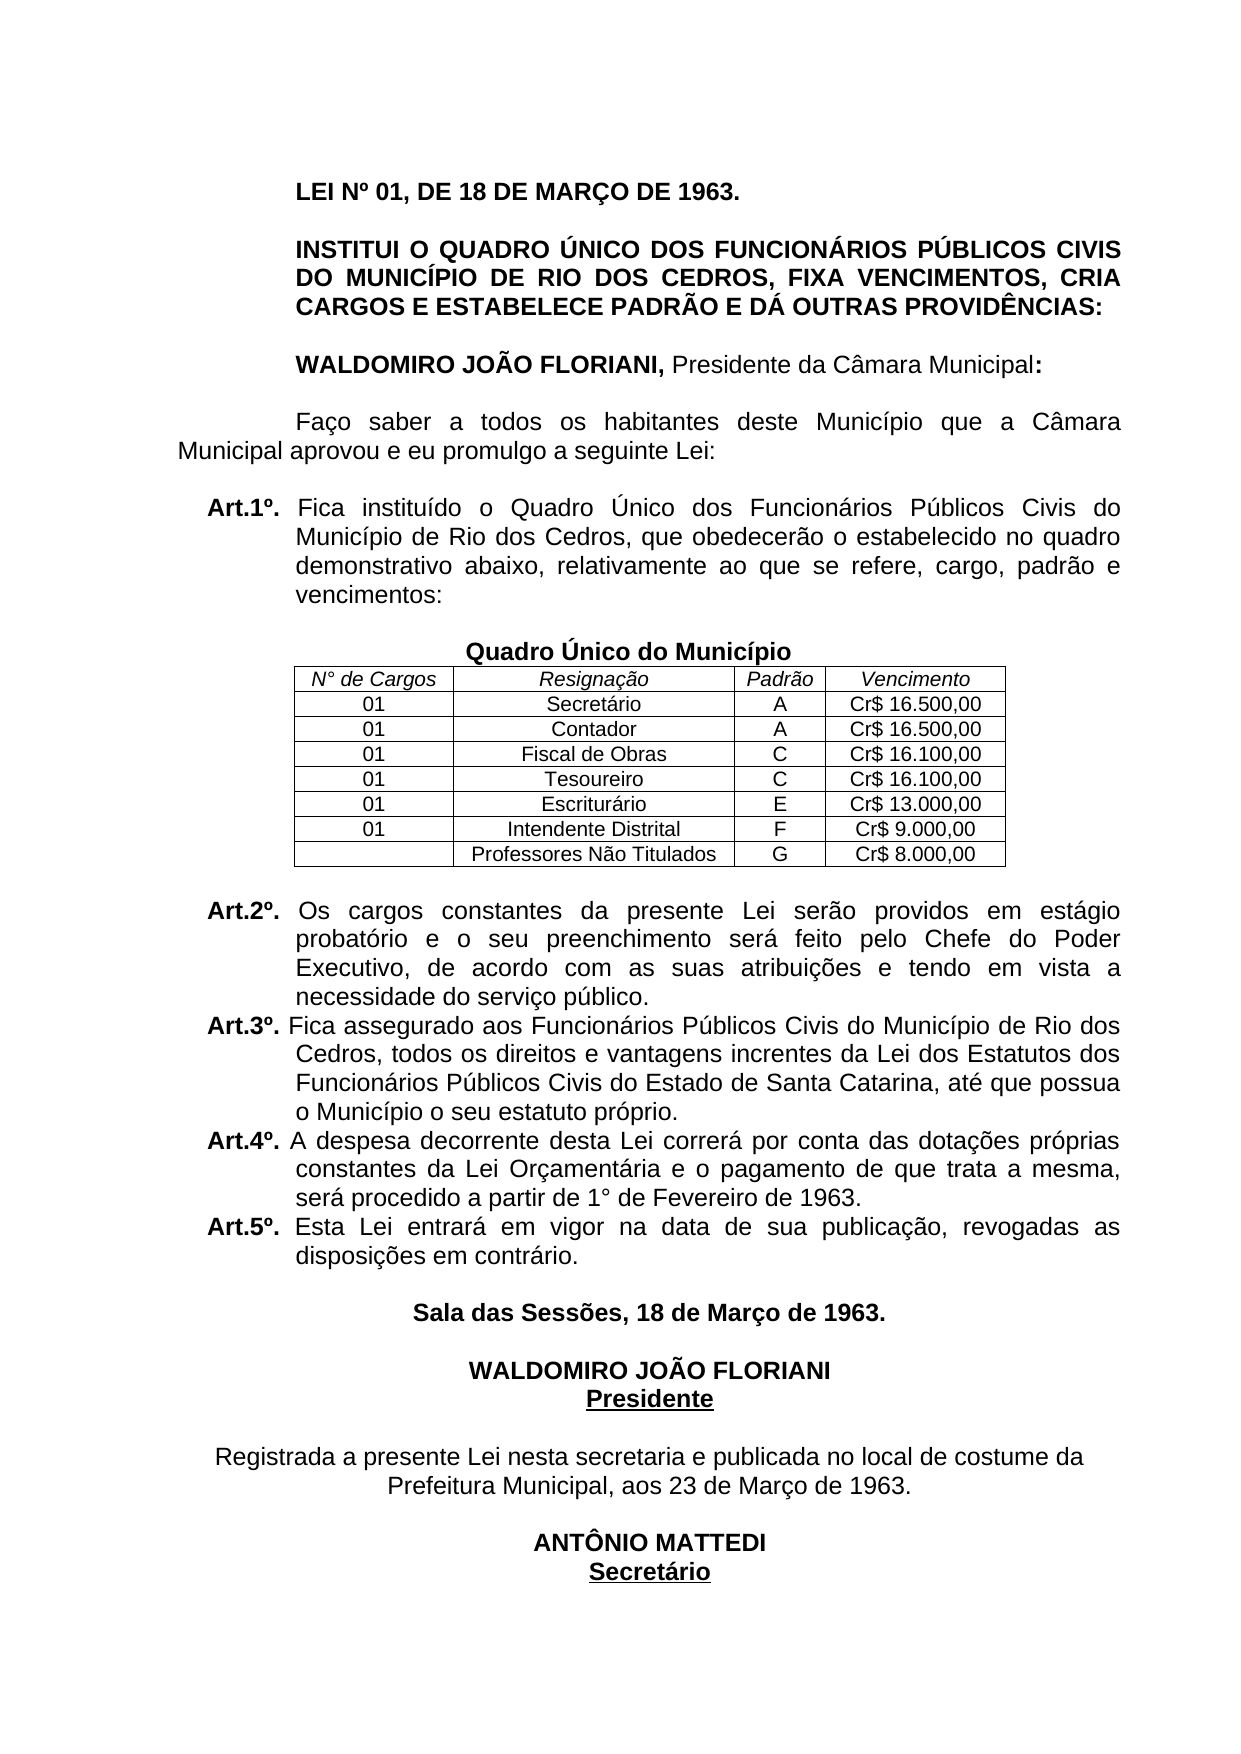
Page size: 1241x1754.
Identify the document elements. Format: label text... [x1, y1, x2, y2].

table_header Vencimento [826, 667, 1005, 691]
table_cell Cr$ 16.100,00 [826, 767, 1005, 791]
text INSTITUI O QUADRO ÚNICO DOS FUNCIONÁRIOS PÚBLICOS CIVIS DO MUNICÍPIO DE RIO DOS CEDROS, FIXA VENCIMENTOS, CRIA CARGOS E ESTABELECE PADRÃO E DÁ OUTRAS PROVIDÊNCIAS: [295, 235, 1122, 321]
table_cell 01 [295, 767, 453, 791]
text Presidente [177, 1384, 1122, 1413]
table_cell 01 [295, 742, 453, 766]
table_cell Cr$ 16.500,00 [826, 692, 1005, 716]
text WALDOMIRO JOÃO FLORIANI, Presidente da Câmara Municipal: [295, 350, 1122, 378]
text Secretário [177, 1557, 1122, 1586]
table_cell 01 [295, 692, 453, 716]
text Art.3º. Fica assegurado aos Funcionários Públicos Civis do Município de Rio dos Cedros, todos os direitos e vantagens increntes da Lei dos Estatutos dos Funcionários Públicos Civis do Estado de Santa Catarina, até que possua o Município o seu estatuto próprio. [207, 1011, 1122, 1126]
text WALDOMIRO JOÃO FLORIANI [177, 1356, 1122, 1384]
table_cell [295, 842, 453, 866]
text ANTÔNIO MATTEDI [177, 1528, 1122, 1557]
table_header Padrão [735, 667, 825, 691]
table_cell Fiscal de Obras [454, 742, 734, 766]
table_cell F [735, 817, 825, 841]
table_cell Tesoureiro [454, 767, 734, 791]
text Sala das Sessões, 18 de Março de 1963. [177, 1298, 1122, 1327]
text Art.4º. A despesa decorrente desta Lei correrá por conta das dotações próprias constantes da Lei Orçamentária e o pagamento de que trata a mesma, será procedido a partir de 1° de Fevereiro de 1963. [207, 1126, 1122, 1212]
table_cell 01 [295, 817, 453, 841]
table_cell Cr$ 9.000,00 [826, 817, 1005, 841]
table_cell Cr$ 13.000,00 [826, 792, 1005, 816]
text Art.2º. Os cargos constantes da presente Lei serão providos em estágio probatório e o seu preenchimento será feito pelo Chefe do Poder Executivo, de acordo com as suas atribuições e tendo em vista a necessidade do serviço público. [207, 896, 1122, 1011]
table_cell Intendente Distrital [454, 817, 734, 841]
table_header N° de Cargos [295, 667, 453, 691]
table_cell Secretário [454, 692, 734, 716]
text LEI Nº 01, DE 18 DE MARÇO DE 1963. [295, 177, 1122, 206]
table_cell E [735, 792, 825, 816]
text Art.5º. Esta Lei entrará em vigor na data de sua publicação, revogadas as disposições em contrário. [207, 1212, 1122, 1269]
table_cell Cr$ 16.100,00 [826, 742, 1005, 766]
table_cell C [735, 767, 825, 791]
table_cell Contador [454, 717, 734, 741]
table_cell C [735, 742, 825, 766]
text Registrada a presente Lei nesta secretaria e publicada no local de costume da Prefeitura Municipal, aos 23 de Março de 1963. [177, 1442, 1122, 1499]
table_cell Professores Não Titulados [454, 842, 734, 866]
table_cell Escriturário [454, 792, 734, 816]
text Art.1º. Fica instituído o Quadro Único dos Funcionários Públicos Civis do Município de Rio dos Cedros, que obedecerão o estabelecido no quadro demonstrativo abaixo, relativamente ao que se refere, cargo, padrão e vencimentos: [207, 493, 1122, 608]
table_cell Cr$ 8.000,00 [826, 842, 1005, 866]
table_cell G [735, 842, 825, 866]
table_cell A [735, 717, 825, 741]
table_cell Cr$ 16.500,00 [826, 717, 1005, 741]
table_header Resignação [454, 667, 734, 691]
table_cell A [735, 692, 825, 716]
text Faço saber a todos os habitantes deste Município que a Câmara Municipal aprovou e eu promulgo a seguinte Lei: [177, 407, 1122, 465]
text Quadro Único do Município [177, 637, 1122, 666]
table_cell 01 [295, 792, 453, 816]
table_cell 01 [295, 717, 453, 741]
